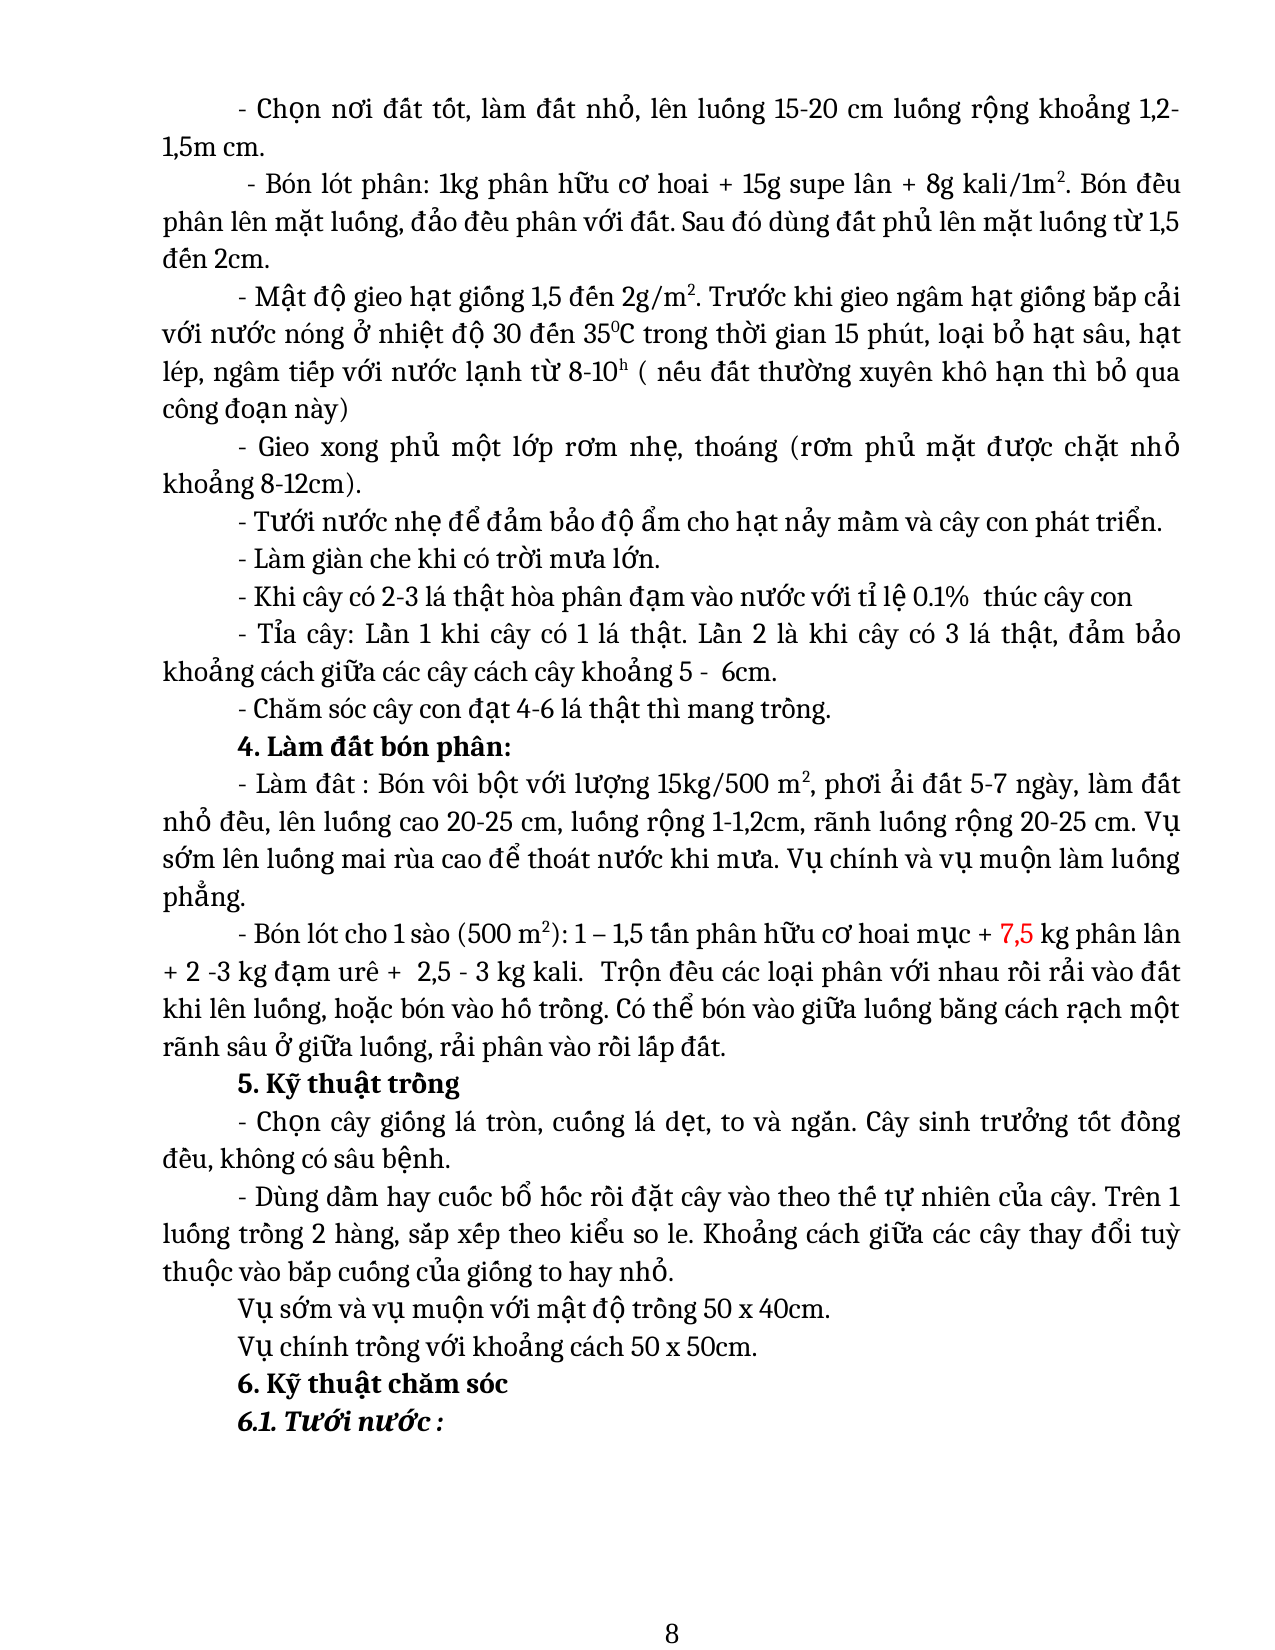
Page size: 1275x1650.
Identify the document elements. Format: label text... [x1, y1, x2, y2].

text - Làm đât : Bón vôi bột với lượng 15kg/500 m2, phơi ải đất 5-7 ngày, làm đất nhỏ đều, lên luống cao 20-25 cm, luống rộng 1-1,2cm, rãnh luống rộng 20-25 cm. Vụ sớm lên luống mai rùa cao để thoát nước khi mưa. Vụ chính và vụ muộn làm luống phẳng. [162, 764, 1181, 914]
text 6.1. Tưới nước : [162, 1401, 1181, 1439]
text - Chọn nơi đất tốt, làm đất nhỏ, lên luống 15-20 cm luống rộng khoảng 1,2- 1,5m cm. [162, 89, 1181, 164]
text 4. Làm đất bón phân: [162, 726, 1181, 764]
text - Làm giàn che khi có trời mưa lớn. [162, 539, 1181, 576]
text 5. Kỹ thuật trồng [162, 1064, 1181, 1101]
text - Tưới nước nhẹ để đảm bảo độ ẩm cho hạt nảy mầm và cây con phát triển. [162, 501, 1181, 539]
text - Khi cây có 2-3 lá thật hòa phân đạm vào nước với tỉ lệ 0.1% thúc cây con [162, 576, 1181, 614]
text - Bón lót cho 1 sào (500 m2): 1 – 1,5 tấn phân hữu cơ hoai mục + 7,5 kg phân lân + 2 -3 kg đạm urê + 2,5 - 3 kg kali. Trộn đều các loại phân với nhau rồi rải vào đất khi lên luống, hoặc bón vào hố trồng. Có thể bón vào giữa luống bằng cách rạch một rãnh sâu ở giữa luống, rải phân vào rồi lấp đất. [162, 914, 1181, 1064]
text Vụ sớm và vụ muộn với mật độ trồng 50 x 40cm. [162, 1289, 1181, 1326]
text - Bón lót phân: 1kg phân hữu cơ hoai + 15g supe lân + 8g kali/1m2. Bón đều phân lên mặt luống, đảo đều phân với đất. Sau đó dùng đất phủ lên mặt luống từ 1,5 đến 2cm. [162, 164, 1181, 276]
text 6. Kỹ thuật chăm sóc [162, 1364, 1181, 1401]
text - Tỉa cây: Lần 1 khi cây có 1 lá thật. Lần 2 là khi cây có 3 lá thật, đảm bảo khoảng cách giữa các cây cách cây khoảng 5 - 6cm. [162, 614, 1181, 689]
text - Dùng dầm hay cuốc bổ hốc rồi đặt cây vào theo thế tự nhiên của cây. Trên 1 luống trồng 2 hàng, sắp xếp theo kiểu so le. Khoảng cách giữa các cây thay đổi tuỳ thuộc vào bắp cuống của giống to hay nhỏ. [162, 1176, 1181, 1289]
text - Gieo xong phủ một lớp rơm nhẹ, thoáng (rơm phủ mặt được chặt nhỏ khoảng 8-12cm). [162, 426, 1181, 501]
text - Chăm sóc cây con đạt 4-6 lá thật thì mang trồng. [162, 689, 1181, 726]
text - Chọn cây giống lá tròn, cuống lá dẹt, to và ngắn. Cây sinh trưởng tốt đồng đều, không có sâu bệnh. [162, 1101, 1181, 1176]
text Vụ chính trồng với khoảng cách 50 x 50cm. [162, 1326, 1181, 1364]
text - Mật độ gieo hạt giống 1,5 đến 2g/m2. Trước khi gieo ngâm hạt giống bắp cải với nước nóng ở nhiệt độ 30 đến 350C trong thời gian 15 phút, loại bỏ hạt sâu, hạt lép, ngâm tiếp với nước lạnh từ 8-10h ( nếu đất thường xuyên khô hạn thì bỏ qua công đoạn này) [162, 276, 1181, 426]
